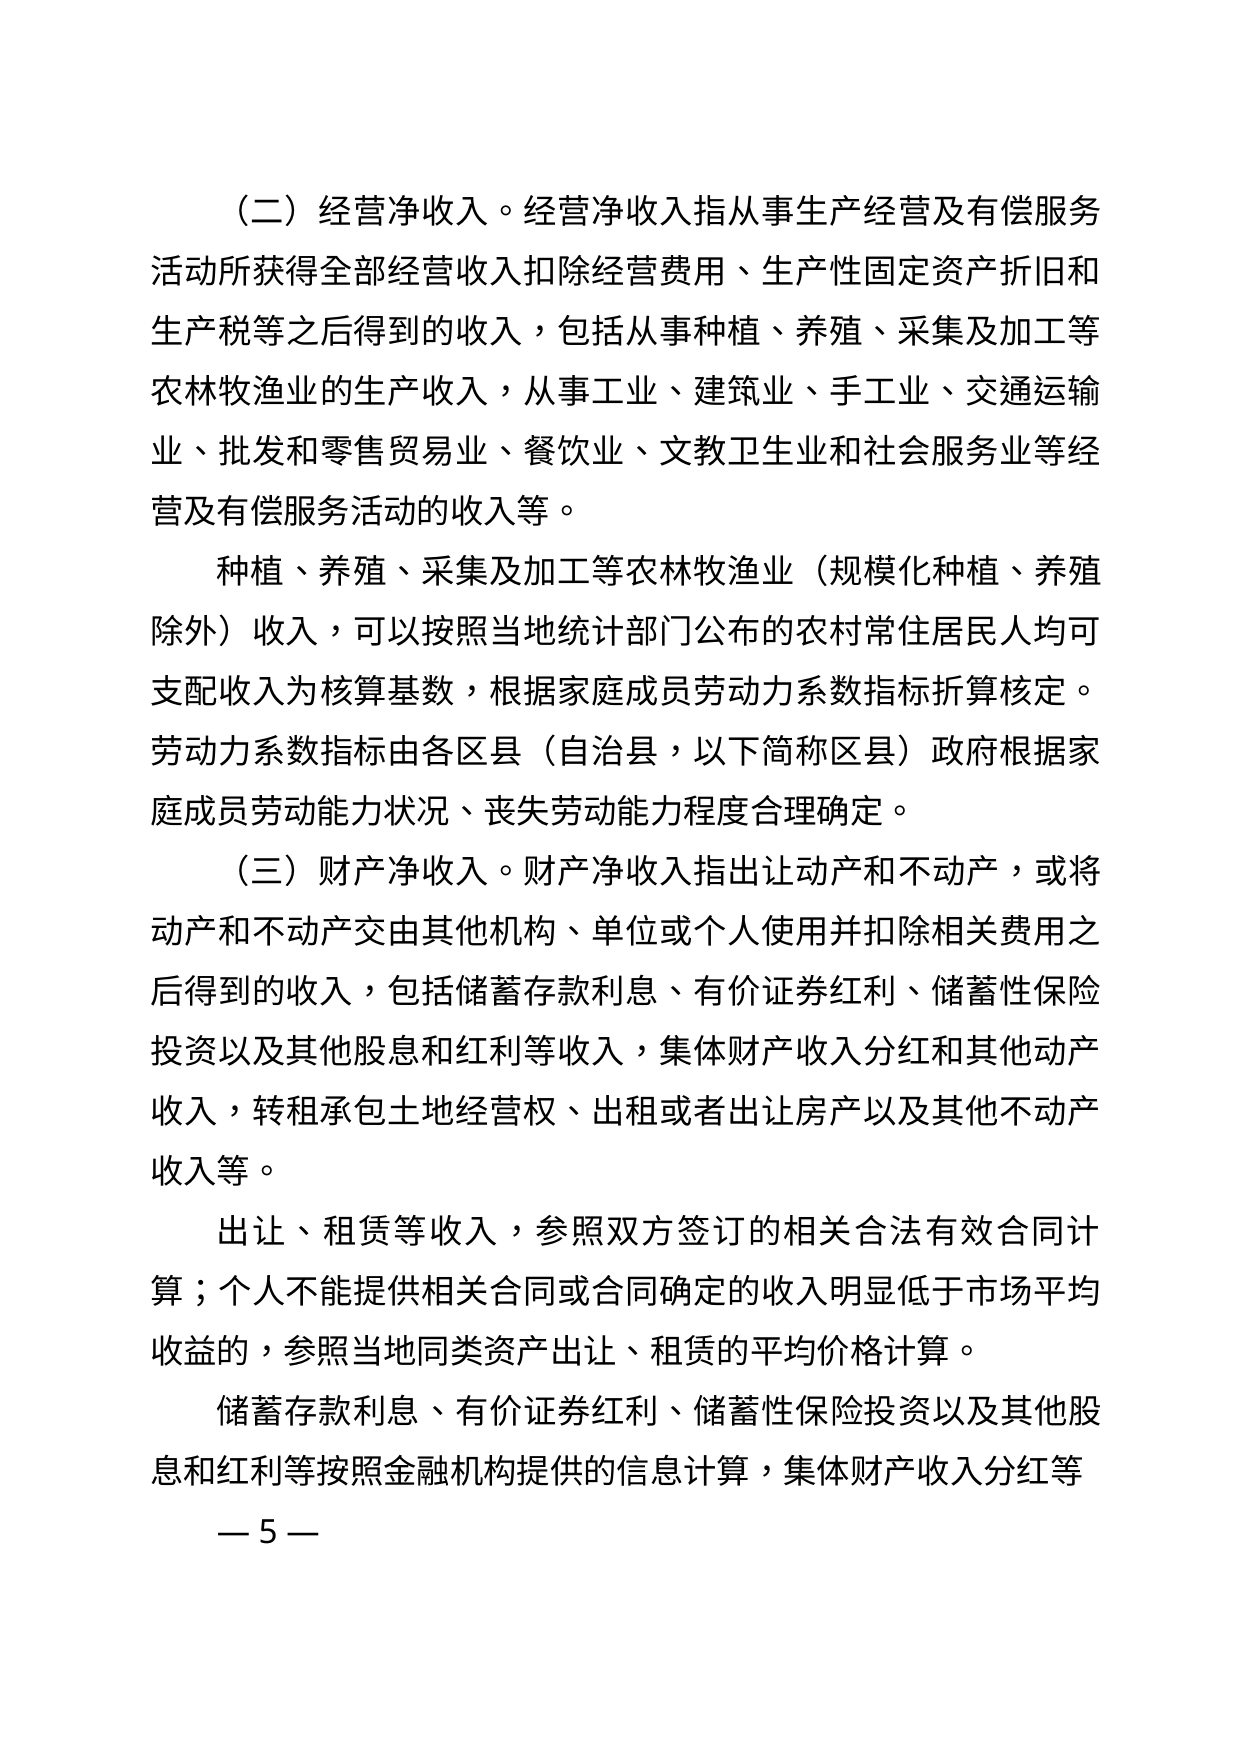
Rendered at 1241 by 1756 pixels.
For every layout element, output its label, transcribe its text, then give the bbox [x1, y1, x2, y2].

text 储蓄存款利息、有价证券红利、储蓄性保险投资以及其他股息和红利等按照金融机构提供的信息计算，集体财产收入分红等 [150, 1375, 1102, 1495]
text （三）财产净收入。财产净收入指出让动产和不动产，或将动产和不动产交由其他机构、单位或个人使用并扣除相关费用之后得到的收入，包括储蓄存款利息、有价证券红利、储蓄性保险投资以及其他股息和红利等收入，集体财产收入分红和其他动产收入，转租承包土地经营权、出租或者出让房产以及其他不动产收入等。 [150, 835, 1102, 1195]
text 出让、租赁等收入，参照双方签订的相关合法有效合同计算；个人不能提供相关合同或合同确定的收入明显低于市场平均收益的，参照当地同类资产出让、租赁的平均价格计算。 [150, 1195, 1102, 1375]
text 种植、养殖、采集及加工等农林牧渔业（规模化种植、养殖除外）收入，可以按照当地统计部门公布的农村常住居民人均可支配收入为核算基数，根据家庭成员劳动力系数指标折算核定。劳动力系数指标由各区县（自治县，以下简称区县）政府根据家庭成员劳动能力状况、丧失劳动能力程度合理确定。 [150, 535, 1102, 835]
text ― 5 ― [150, 1495, 1102, 1555]
text （二）经营净收入。经营净收入指从事生产经营及有偿服务活动所获得全部经营收入扣除经营费用、生产性固定资产折旧和生产税等之后得到的收入，包括从事种植、养殖、采集及加工等农林牧渔业的生产收入，从事工业、建筑业、手工业、交通运输业、批发和零售贸易业、餐饮业、文教卫生业和社会服务业等经营及有偿服务活动的收入等。 [150, 175, 1102, 535]
